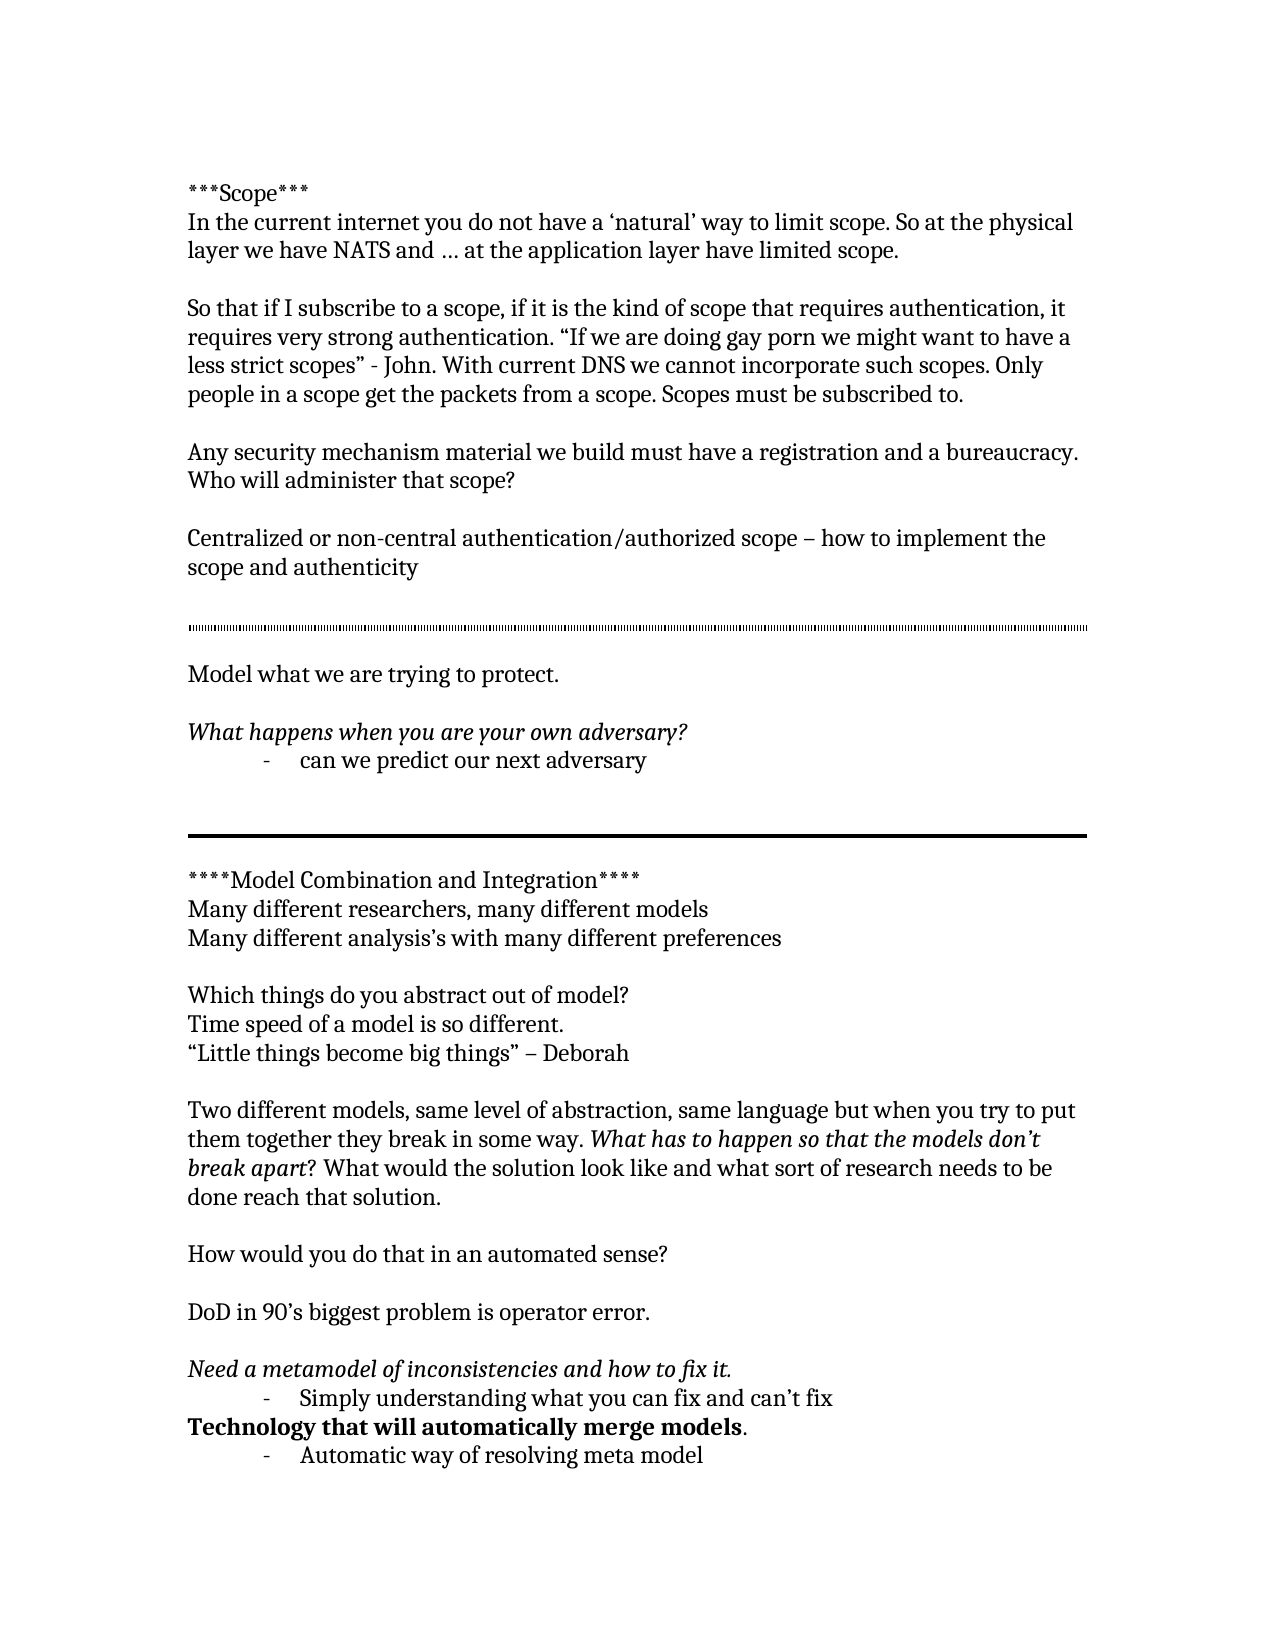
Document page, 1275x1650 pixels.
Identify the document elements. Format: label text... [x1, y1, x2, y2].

text Many different analysis’s with many different preferences [187, 924, 1087, 953]
text ***Scope*** [187, 179, 1087, 207]
text ****Model Combination and Integration**** [187, 866, 1087, 895]
text What happens when you are your own adversary? [187, 717, 1087, 746]
text So that if I subscribe to a scope, if it is the kind of scope that requires authentication, it requires very strong authentication. “If we are doing gay porn we might want to have a less strict scopes” - John. With current DNS we cannot incorporate such scopes. Only people in a scope get the packets from a scope. Scopes must be subscribed to. [187, 294, 1087, 409]
text Which things do you abstract out of model? [187, 981, 1087, 1010]
text DoD in 90’s biggest problem is operator error. [187, 1298, 1087, 1326]
text Many different researchers, many different models [187, 895, 1087, 924]
list Automatic way of resolving meta model [262, 1441, 1087, 1470]
list can we predict our next adversary [262, 746, 1087, 775]
text Any security mechanism material we build must have a registration and a bureaucracy. Who will administer that scope? [187, 437, 1087, 495]
text Technology that will automatically merge models. [187, 1413, 1087, 1441]
text How would you do that in an automated sense? [187, 1240, 1087, 1269]
text Centralized or non-central authentication/authorized scope – how to implement the scope and authenticity [187, 524, 1087, 631]
text In the current internet you do not have a ‘natural’ way to limit scope. So at the physical layer we have NATS and … at the application layer have limited scope. [187, 207, 1087, 265]
list Simply understanding what you can fix and can’t fix [262, 1384, 1087, 1413]
text Need a metamodel of inconsistencies and how to fix it. [187, 1355, 1087, 1384]
text Two different models, same level of abstraction, same language but when you try to put them together they break in some way. What has to happen so that the models don’t break apart? What would the solution look like and what sort of research needs to be done reach that solution. [187, 1096, 1087, 1211]
text “Little things become big things” – Deborah [187, 1039, 1087, 1068]
text Time speed of a model is so different. [187, 1010, 1087, 1039]
text Model what we are trying to protect. [187, 660, 1087, 689]
